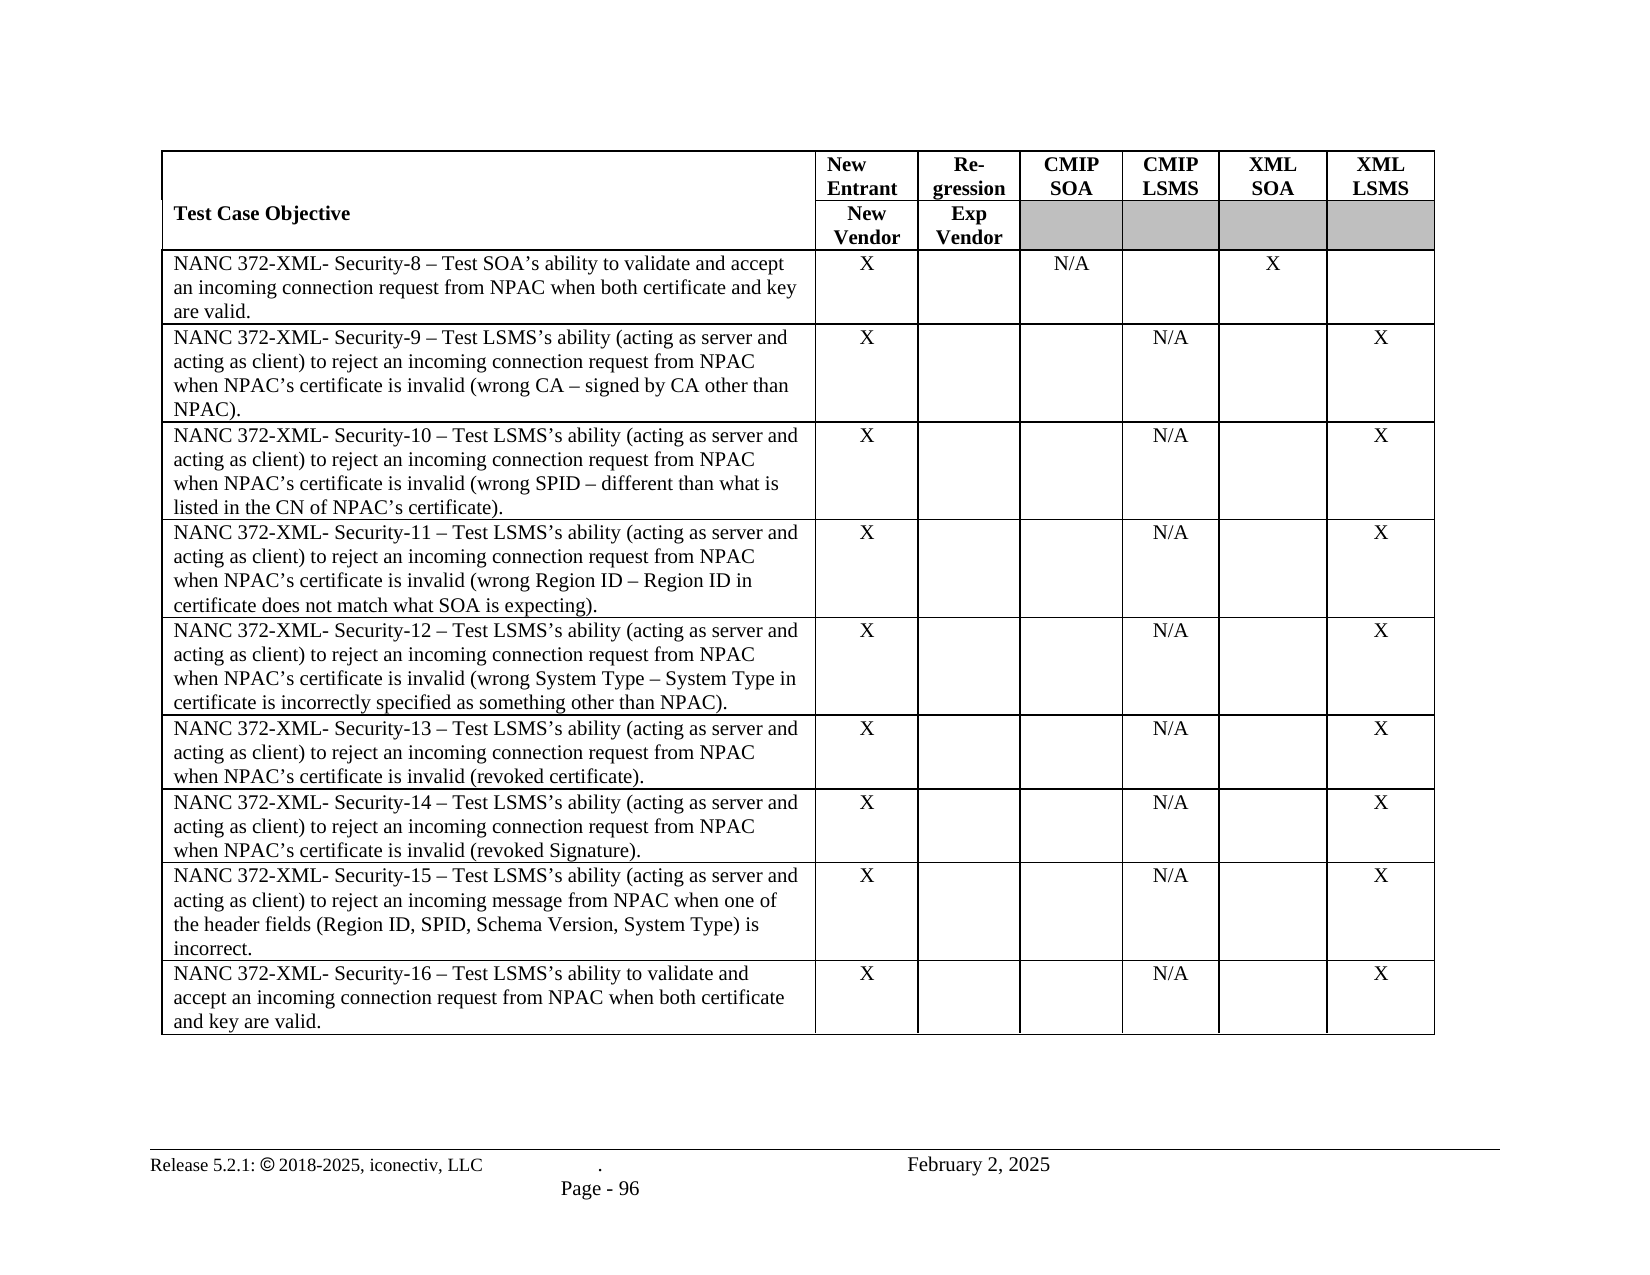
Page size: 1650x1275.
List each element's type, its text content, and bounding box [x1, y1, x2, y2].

table_header [163, 152, 815, 200]
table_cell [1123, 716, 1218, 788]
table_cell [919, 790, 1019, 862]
table_header XML SOA [1220, 152, 1326, 200]
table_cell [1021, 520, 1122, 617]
table_header New Entrant [816, 152, 917, 200]
table_header CMIP SOA [1021, 152, 1122, 200]
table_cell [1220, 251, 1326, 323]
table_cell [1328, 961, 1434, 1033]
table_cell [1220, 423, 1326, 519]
table_cell [1123, 201, 1218, 249]
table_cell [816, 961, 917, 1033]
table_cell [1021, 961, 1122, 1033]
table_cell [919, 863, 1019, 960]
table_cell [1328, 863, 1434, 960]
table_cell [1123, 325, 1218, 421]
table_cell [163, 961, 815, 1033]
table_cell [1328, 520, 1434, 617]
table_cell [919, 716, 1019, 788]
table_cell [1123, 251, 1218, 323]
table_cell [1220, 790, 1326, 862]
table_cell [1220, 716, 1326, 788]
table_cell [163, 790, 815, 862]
table_header XML LSMS [1328, 152, 1434, 200]
table_cell Exp Vendor [919, 201, 1019, 249]
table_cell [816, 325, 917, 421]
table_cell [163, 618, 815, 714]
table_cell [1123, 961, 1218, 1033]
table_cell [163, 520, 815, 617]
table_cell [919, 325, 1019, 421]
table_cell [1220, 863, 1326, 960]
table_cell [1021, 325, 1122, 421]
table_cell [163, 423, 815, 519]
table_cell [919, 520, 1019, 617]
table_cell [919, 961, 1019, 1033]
table_cell [1220, 201, 1326, 249]
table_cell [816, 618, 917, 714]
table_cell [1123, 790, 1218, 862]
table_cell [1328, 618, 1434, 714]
table_header Re-gression [919, 152, 1019, 200]
table_cell [1328, 201, 1434, 249]
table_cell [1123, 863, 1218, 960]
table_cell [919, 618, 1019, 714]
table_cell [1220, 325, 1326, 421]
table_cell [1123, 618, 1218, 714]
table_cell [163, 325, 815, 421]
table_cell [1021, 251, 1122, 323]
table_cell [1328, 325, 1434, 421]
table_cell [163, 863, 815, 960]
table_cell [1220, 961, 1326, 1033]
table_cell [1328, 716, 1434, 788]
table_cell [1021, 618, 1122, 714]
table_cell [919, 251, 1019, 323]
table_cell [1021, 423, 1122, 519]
table_cell [1021, 201, 1122, 249]
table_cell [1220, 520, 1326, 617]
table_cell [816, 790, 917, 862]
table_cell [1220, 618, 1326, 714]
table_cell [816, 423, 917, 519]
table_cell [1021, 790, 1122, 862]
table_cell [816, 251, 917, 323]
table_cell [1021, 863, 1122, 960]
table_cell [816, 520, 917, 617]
table_cell Test Case Objective [163, 200, 815, 249]
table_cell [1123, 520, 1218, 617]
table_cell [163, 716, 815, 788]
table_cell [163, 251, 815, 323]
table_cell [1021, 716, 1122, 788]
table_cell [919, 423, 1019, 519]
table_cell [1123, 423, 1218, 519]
table_cell New Vendor [816, 201, 917, 249]
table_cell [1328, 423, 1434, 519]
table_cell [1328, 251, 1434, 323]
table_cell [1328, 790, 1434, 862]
table_header CMIP LSMS [1123, 152, 1218, 200]
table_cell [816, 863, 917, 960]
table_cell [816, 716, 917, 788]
